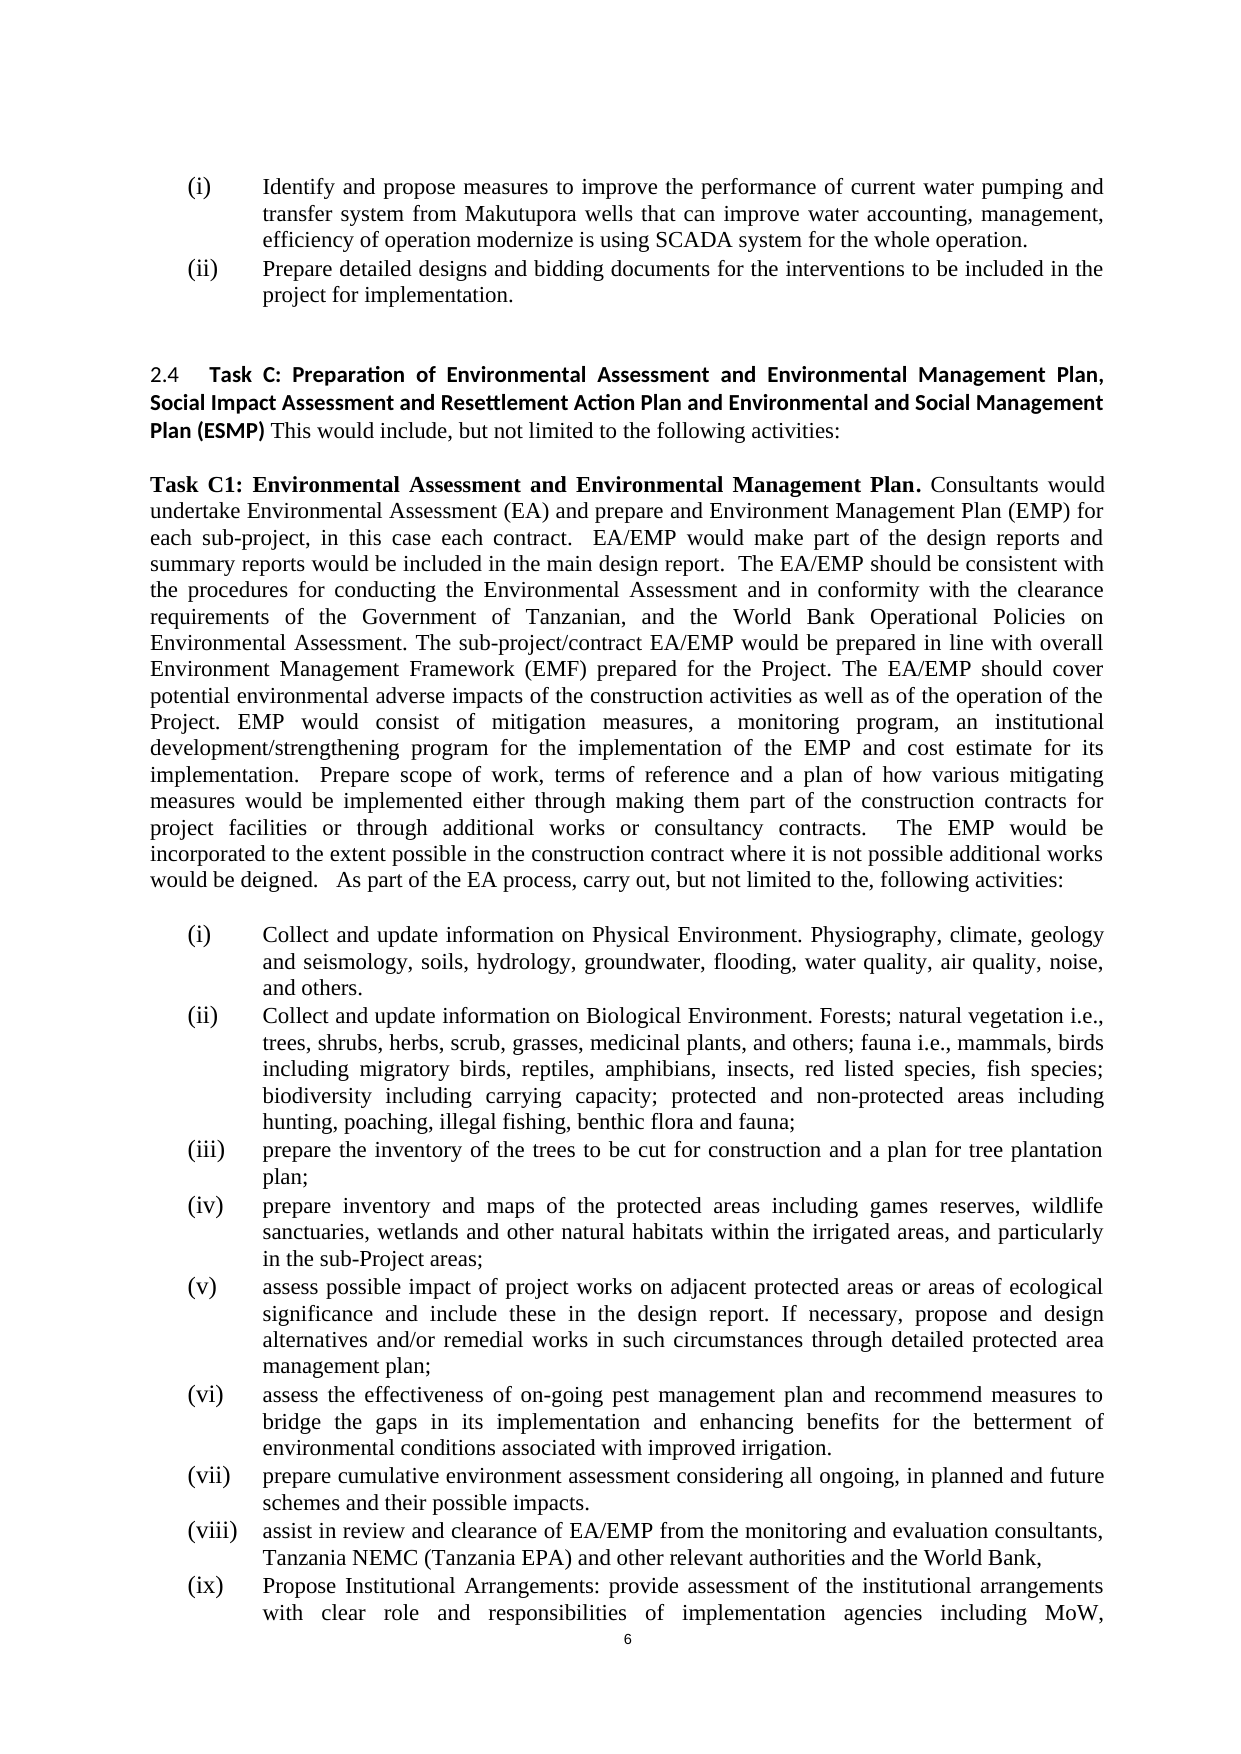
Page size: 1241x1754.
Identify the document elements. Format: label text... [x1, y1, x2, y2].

list Task C: Preparation of Environmental Assessment and Environmental Management Plan, Social Impact Assessment and Resettlement Action Plan and Environmental and Social Management Plan (ESMP) This would include, but not limited to the following activities: [150, 361, 1105, 444]
text Task C1: Environmental Assessment and Environmental Management Plan. Consultants would undertake Environmental Assessment (EA) and prepare and Environment Management Plan (EMP) for each sub-project, in this case each contract. EA/EMP would make part of the design reports and summary reports would be included in the main design report. The EA/EMP should be consistent with the procedures for conducting the Environmental Assessment and in conformity with the clearance requirements of the Government of Tanzanian, and the World Bank Operational Policies on Environmental Assessment. The sub-project/contract EA/EMP would be prepared in line with overall Environment Management Framework (EMF) prepared for the Project. The EA/EMP should cover potential environmental adverse impacts of the construction activities as well as of the operation of the Project. EMP would consist of mitigation measures, a monitoring program, an institutional development/strengthening program for the implementation of the EMP and cost estimate for its implementation. Prepare scope of work, terms of reference and a plan of how various mitigating measures would be implemented either through making them part of the construction contracts for project facilities or through additional works or consultancy contracts. The EMP would be incorporated to the extent possible in the construction contract where it is not possible additional works would be deigned. As part of the EA process, carry out, but not limited to the, following activities: [150, 471, 1105, 893]
list Collect and update information on Physical Environment. Physiography, climate, geology and seismology, soils, hydrology, groundwater, flooding, water quality, air quality, noise, and others. [187, 919, 1105, 1000]
list Collect and update information on Biological Environment. Forests; natural vegetation i.e., trees, shrubs, herbs, scrub, grasses, medicinal plants, and others; fauna i.e., mammals, birds including migratory birds, reptiles, amphibians, insects, red listed species, fish species; biodiversity including carrying capacity; protected and non-protected areas including hunting, poaching, illegal fishing, benthic flora and fauna; [187, 1000, 1105, 1134]
list prepare cumulative environment assessment considering all ongoing, in planned and future schemes and their possible impacts. [187, 1460, 1105, 1516]
list prepare the inventory of the trees to be cut for construction and a plan for tree plantation plan; [187, 1134, 1105, 1190]
list assist in review and clearance of EA/EMP from the monitoring and evaluation consultants, Tanzania NEMC (Tanzania EPA) and other relevant authorities and the World Bank, [187, 1516, 1105, 1571]
list Prepare detailed designs and bidding documents for the interventions to be included in the project for implementation. [187, 253, 1105, 308]
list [187, 1571, 1105, 1626]
list assess possible impact of project works on adjacent protected areas or areas of ecological significance and include these in the design report. If necessary, propose and design alternatives and/or remedial works in such circumstances through detailed protected area management plan; [187, 1271, 1105, 1379]
list assess the effectiveness of on-going pest management plan and recommend measures to bridge the gaps in its implementation and enhancing benefits for the betterment of environmental conditions associated with improved irrigation. [187, 1379, 1105, 1460]
list Identify and propose measures to improve the performance of current water pumping and transfer system from Makutupora wells that can improve water accounting, management, efficiency of operation modernize is using SCADA system for the whole operation. [187, 171, 1105, 253]
list prepare inventory and maps of the protected areas including games reserves, wildlife sanctuaries, wetlands and other natural habitats within the irrigated areas, and particularly in the sub-Project areas; [187, 1190, 1105, 1271]
